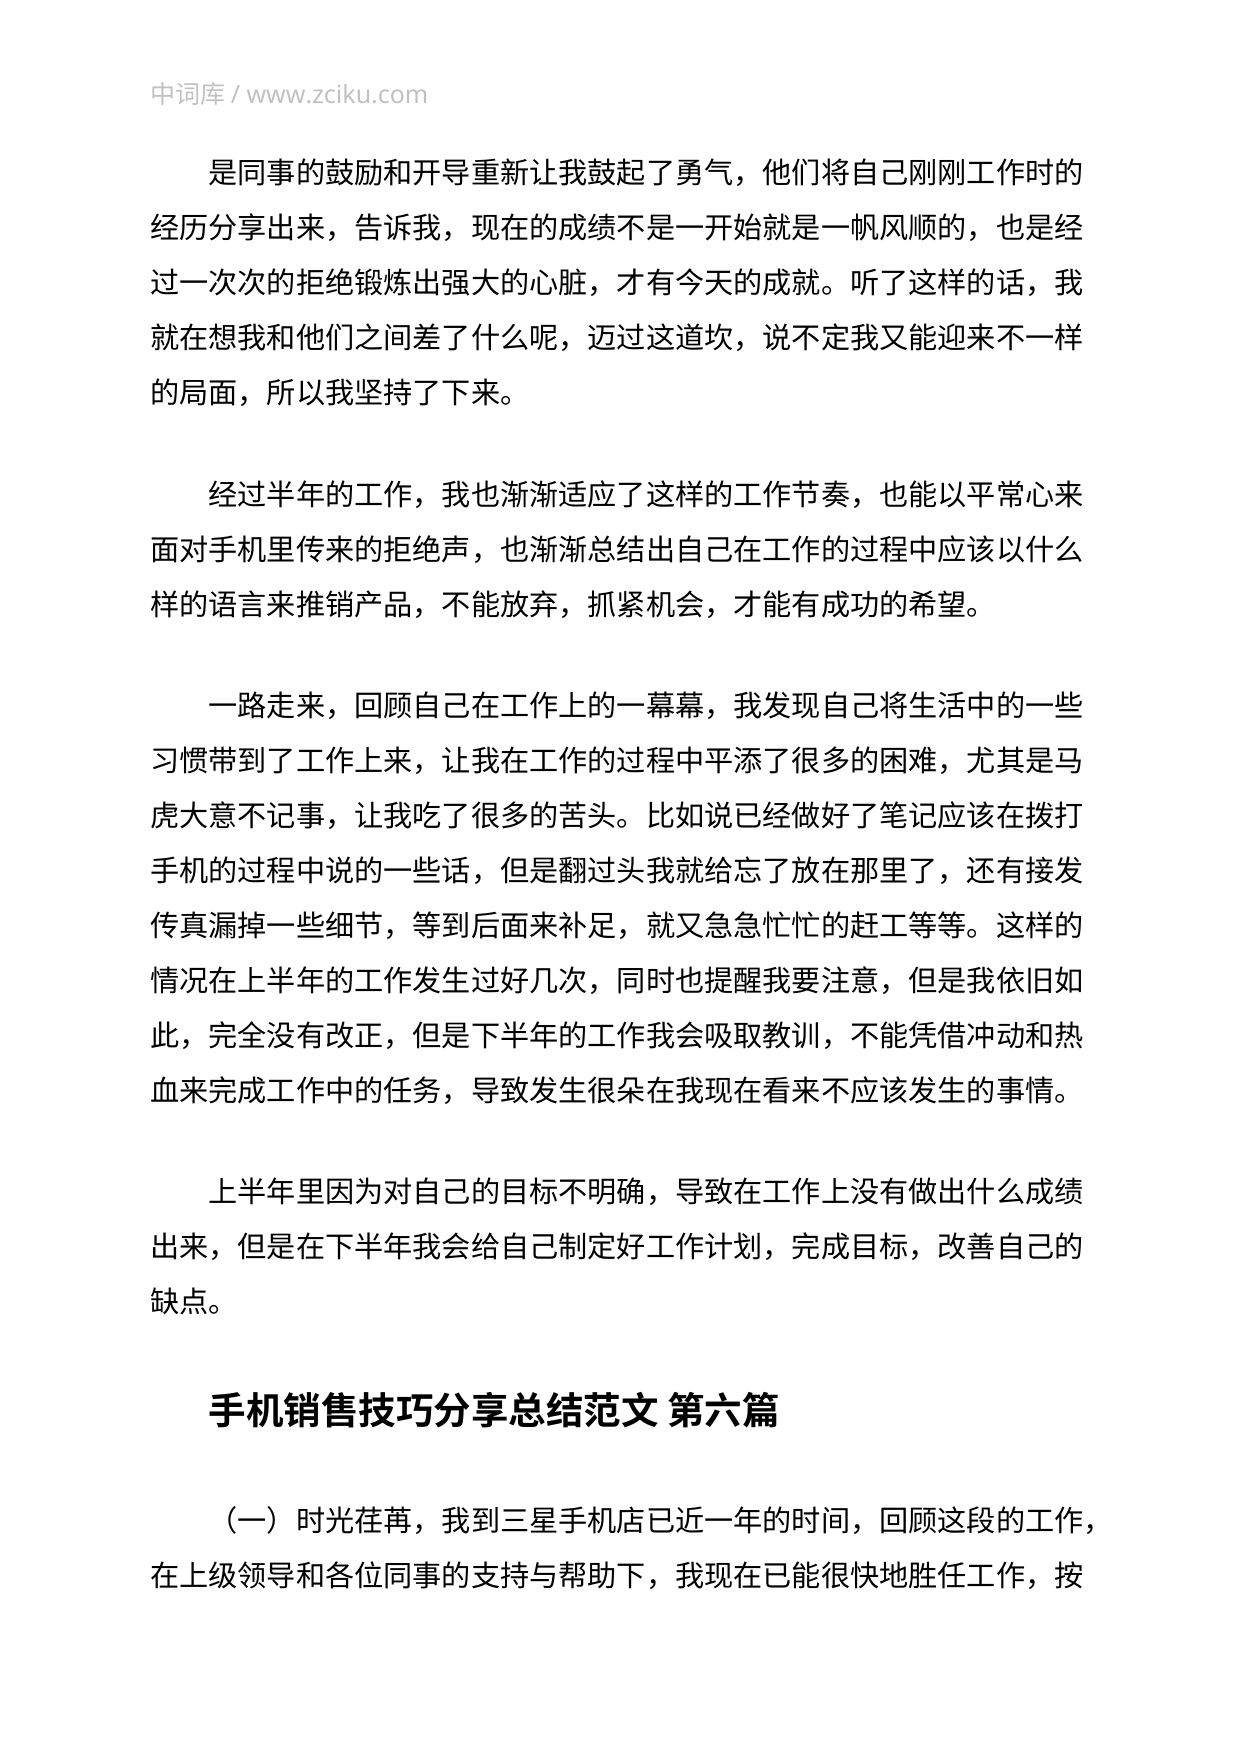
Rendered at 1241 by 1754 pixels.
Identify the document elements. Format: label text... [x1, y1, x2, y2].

text 手机销售技巧分享总结范文 第六篇 [150, 1381, 1090, 1435]
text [150, 1498, 1090, 1595]
text 一路走来，回顾自己在工作上的一幕幕，我发现自己将生活中的一些习惯带到了工作上来，让我在工作的过程中平添了很多的困难，尤其是马虎大意不记事，让我吃了很多的苦头。比如说已经做好了笔记应该在拨打手机的过程中说的一些话，但是翻过头我就给忘了放在那里了，还有接发传真漏掉一些细节，等到后面来补足，就又急急忙忙的赶工等等。这样的情况在上半年的工作发生过好几次，同时也提醒我要注意，但是我依旧如此，完全没有改正，但是下半年的工作我会吸取教训，不能凭借冲动和热血来完成工作中的任务，导致发生很朵在我现在看来不应该发生的事情。 [150, 683, 1090, 1109]
text 上半年里因为对自己的目标不明确，导致在工作上没有做出什么成绩出来，但是在下半年我会给自己制定好工作计划，完成目标，改善自己的缺点。 [150, 1169, 1090, 1321]
text 是同事的鼓励和开导重新让我鼓起了勇气，他们将自己刚刚工作时的经历分享出来，告诉我，现在的成绩不是一开始就是一帆风顺的，也是经过一次次的拒绝锻炼出强大的心脏，才有今天的成就。听了这样的话，我就在想我和他们之间差了什么呢，迈过这道坎，说不定我又能迎来不一样的局面，所以我坚持了下来。 [150, 150, 1090, 412]
text 经过半年的工作，我也渐渐适应了这样的工作节奏，也能以平常心来面对手机里传来的拒绝声，也渐渐总结出自己在工作的过程中应该以什么样的语言来推销产品，不能放弃，抓紧机会，才能有成功的希望。 [150, 471, 1090, 623]
